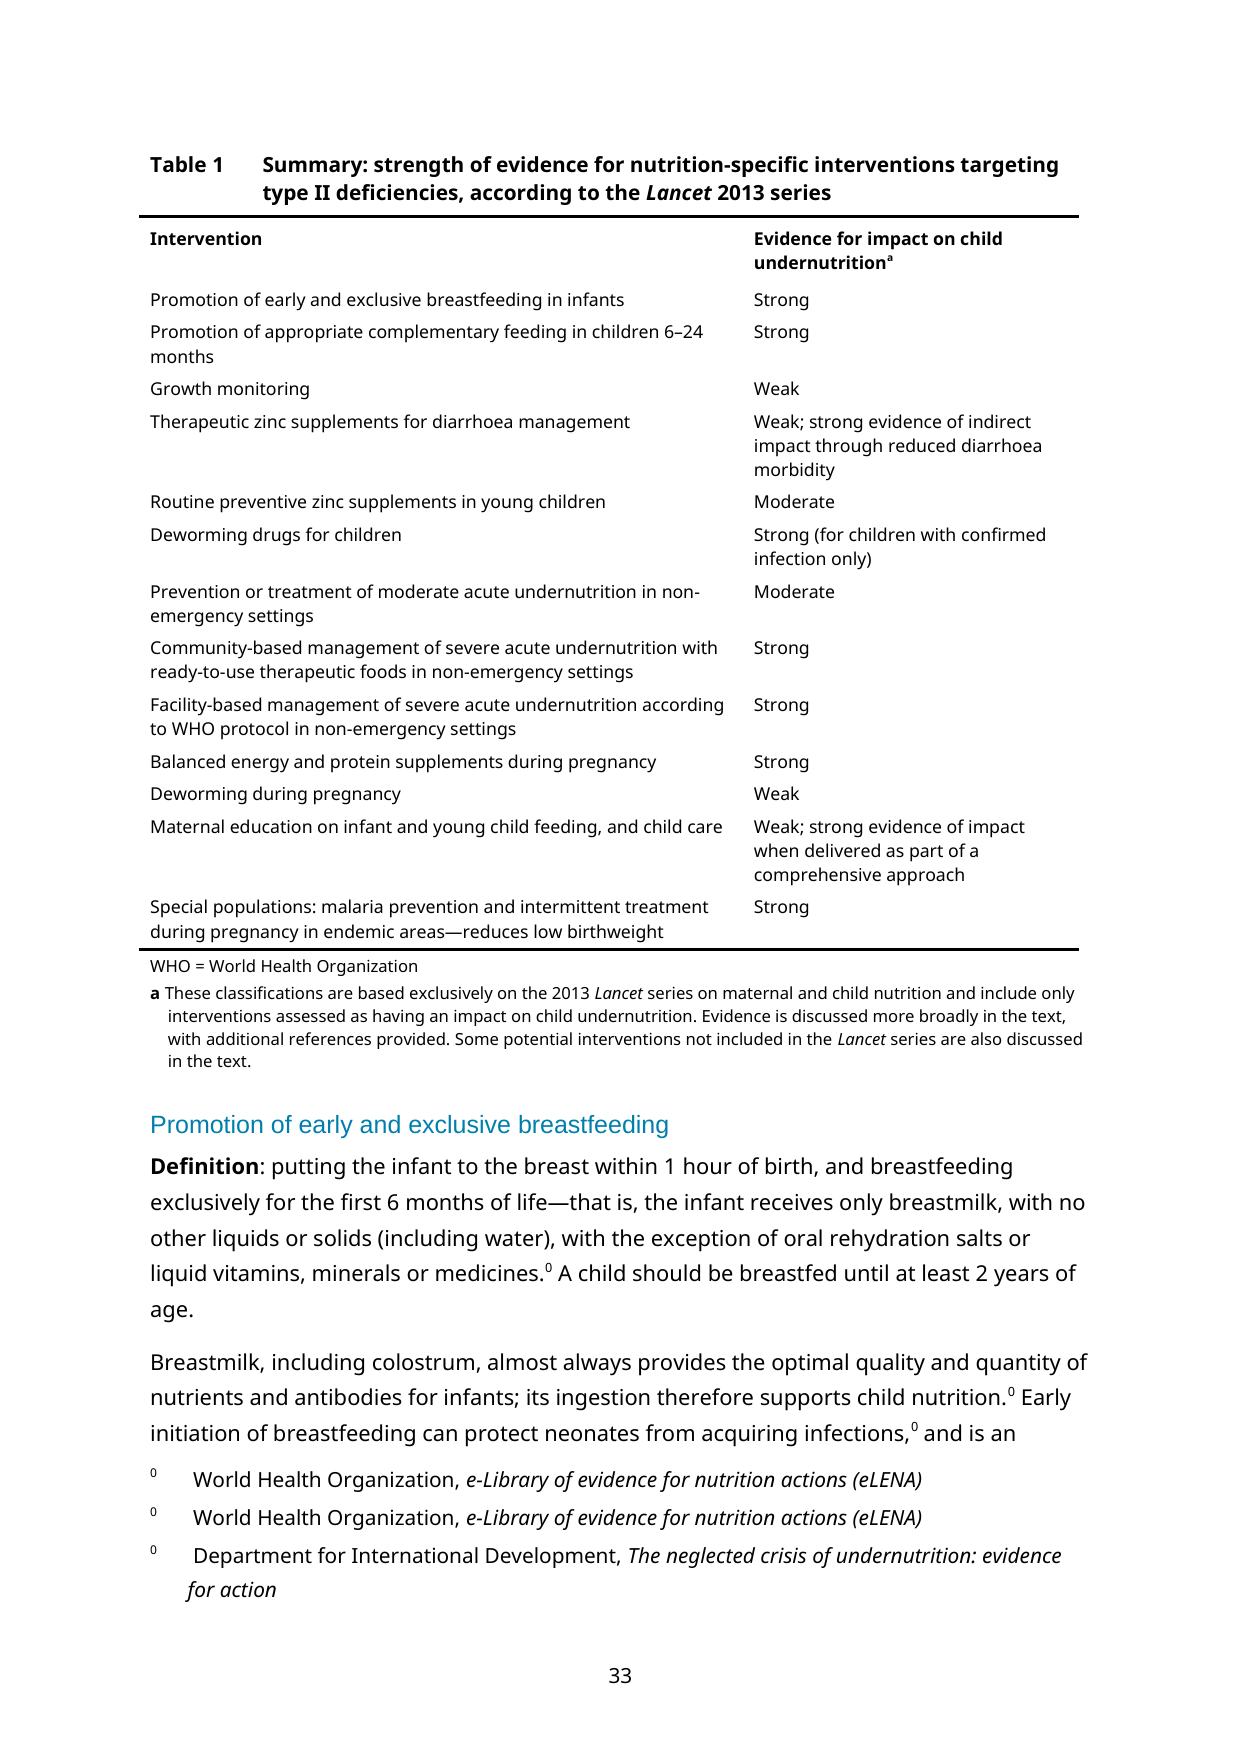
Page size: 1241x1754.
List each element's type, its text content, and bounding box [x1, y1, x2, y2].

table_cell Special populations: malaria prevention and intermittent treatment during pregnancy in endemic areas—reduces low birthweight [139, 891, 742, 947]
text Table 1 Summary: strength of evidence for nutrition-specific interventions targeting type II deficiencies, according to the Lancet 2013 series [150, 150, 1090, 207]
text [150, 1347, 1090, 1448]
table_cell Maternal education on infant and young child feeding, and child care [139, 810, 742, 891]
table_cell Strong [743, 283, 1079, 316]
table_cell Strong [743, 688, 1079, 745]
table_header Intervention [139, 218, 742, 283]
table_cell Strong [743, 891, 1079, 947]
table_cell Routine preventive zinc supplements in young children [139, 486, 742, 518]
subtitle Promotion of early and exclusive breastfeeding [150, 1110, 1090, 1139]
table_cell Weak; strong evidence of impact when delivered as part of a comprehensive approach [743, 810, 1079, 891]
table_cell Strong (for children with confirmed infection only) [743, 518, 1079, 575]
table_cell Weak [743, 373, 1079, 405]
table_cell Moderate [743, 575, 1079, 632]
table_cell Community-based management of severe acute undernutrition with ready-to-use therapeutic foods in non-emergency settings [139, 632, 742, 688]
table_cell Moderate [743, 486, 1079, 518]
table_cell Prevention or treatment of moderate acute undernutrition in non-emergency settings [139, 575, 742, 632]
table_header Evidence for impact on child undernutritiona [743, 218, 1079, 283]
table_cell Promotion of early and exclusive breastfeeding in infants [139, 283, 742, 316]
table_cell Therapeutic zinc supplements for diarrhoea management [139, 405, 742, 486]
table_cell Weak; strong evidence of indirect impact through reduced diarrhoea morbidity [743, 405, 1079, 486]
text WHO = World Health Organization [150, 955, 1090, 977]
table_cell Deworming during pregnancy [139, 778, 742, 810]
table_cell Strong [743, 745, 1079, 777]
table_cell Strong [743, 316, 1079, 372]
table_cell Facility-based management of severe acute undernutrition according to WHO protocol in non-emergency settings [139, 688, 742, 745]
list a These classifications are based exclusively on the 2013 Lancet series on maternal and child nutrition and include only interventions assessed as having an impact on child undernutrition. Evidence is discussed more broadly in the text, with additional references provided. Some potential interventions not included in the Lancet series are also discussed in the text. [150, 982, 1090, 1072]
table_cell Weak [743, 778, 1079, 810]
table_cell Strong [743, 632, 1079, 688]
table_cell Deworming drugs for children [139, 518, 742, 575]
table_cell Balanced energy and protein supplements during pregnancy [139, 745, 742, 777]
table_cell Growth monitoring [139, 373, 742, 405]
table_cell Promotion of appropriate complementary feeding in children 6–24 months [139, 316, 742, 372]
text Definition: putting the infant to the breast within 1 hour of birth, and breastfeeding exclusively for the first 6 months of life—that is, the infant receives only breastmilk, with no other liquids or solids (including water), with the exception of oral rehydration salts or liquid vitamins, minerals or medicines. A child should be breastfed until at least 2 years of age. [150, 1151, 1090, 1324]
